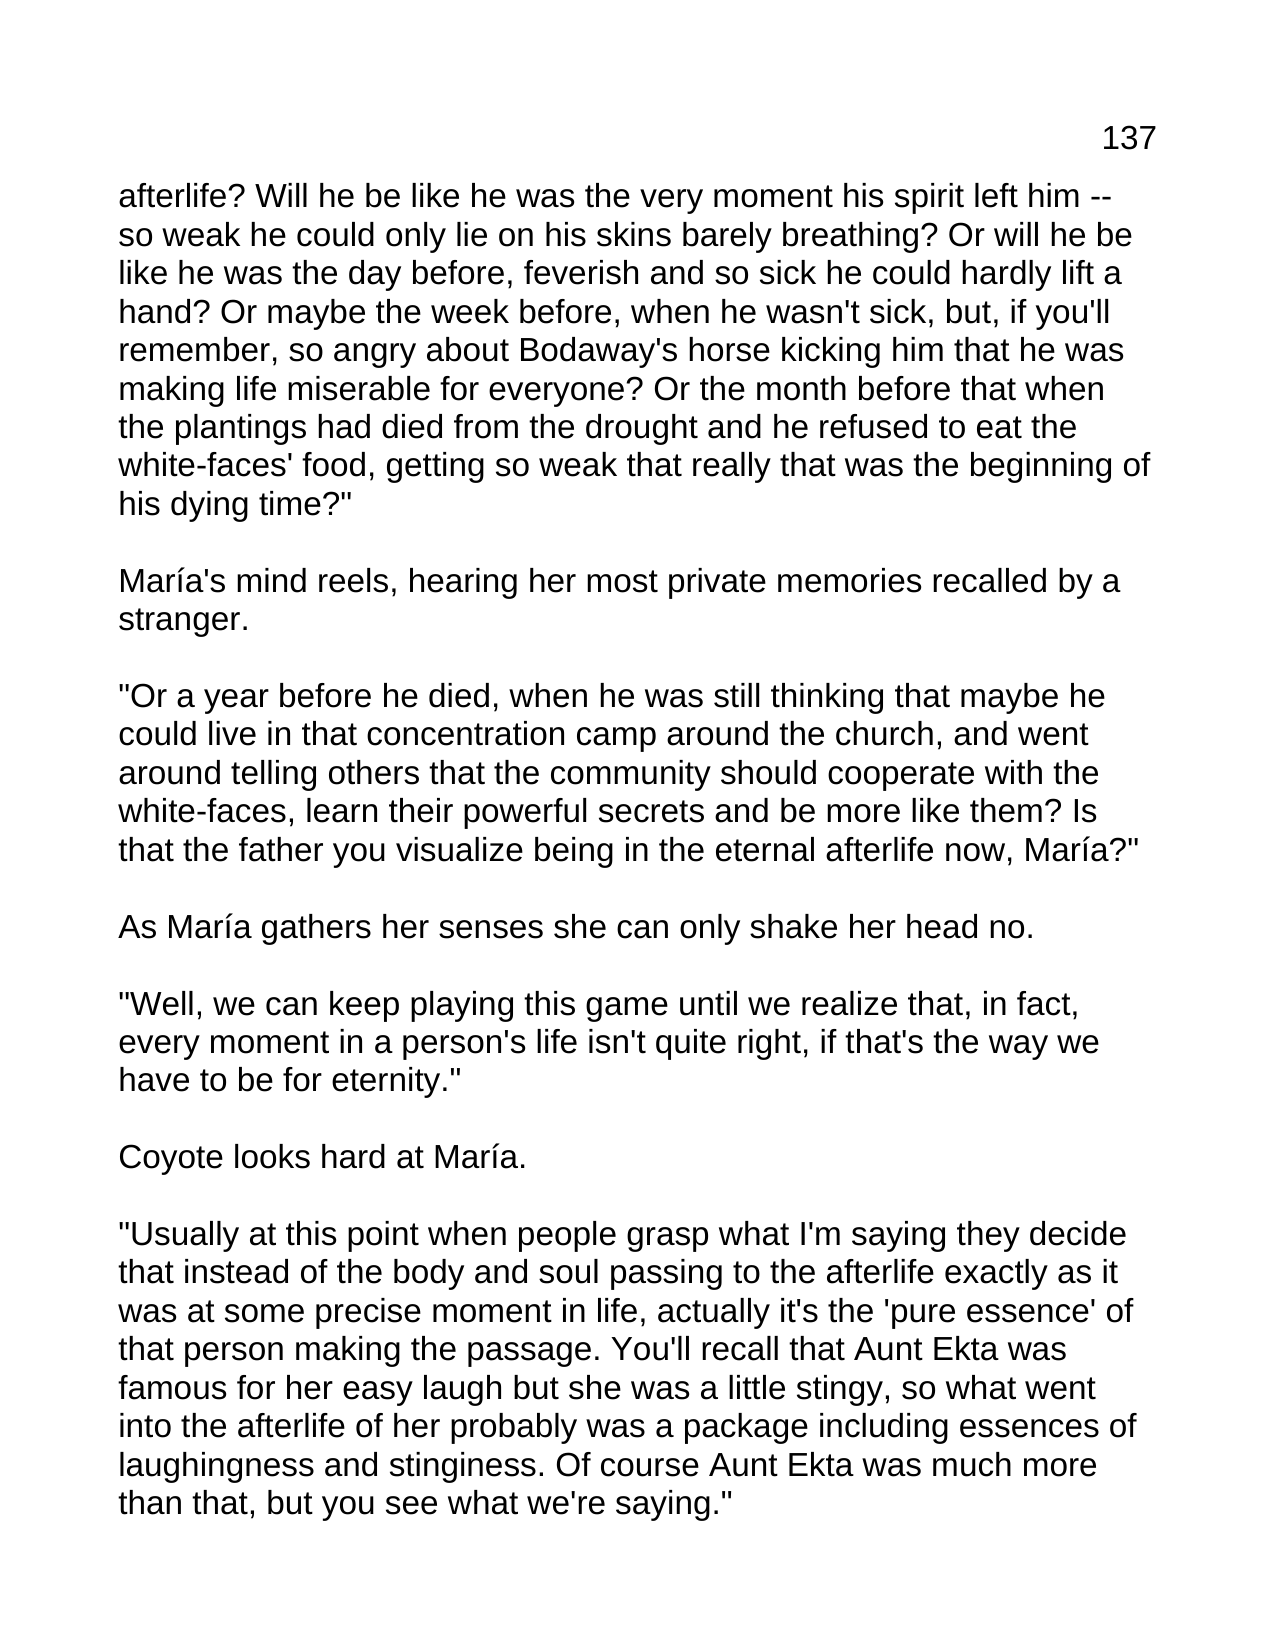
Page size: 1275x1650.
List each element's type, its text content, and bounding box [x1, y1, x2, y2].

text "Usually at this point when people grasp what I'm saying they decide that instead of the body and soul passing to the afterlife exactly as it was at some precise moment in life, actually it's the 'pure essence' of that person making the passage. You'll recall that Aunt Ekta was famous for her easy laugh but she was a little stingy, so what went into the afterlife of her probably was a package including essences of laughingness and stinginess. Of course Aunt Ekta was much more than that, but you see what we're saying." [118, 1214, 1157, 1522]
text "Well, we can keep playing this game until we realize that, in fact, every moment in a person's life isn't quite right, if that's the way we have to be for eternity." [118, 983, 1157, 1099]
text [118, 176, 1157, 522]
text As María gathers her senses she can only shake her head no. [118, 907, 1157, 945]
text "Or a year before he died, when he was still thinking that maybe he could live in that concentration camp around the church, and went around telling others that the community should cooperate with the white-faces, learn their powerful secrets and be more like them? Is that the father you visualize being in the eternal afterlife now, María?" [118, 676, 1157, 868]
text María's mind reels, hearing her most private memories recalled by a stranger. [118, 561, 1157, 638]
text Coyote looks hard at María. [118, 1137, 1157, 1176]
